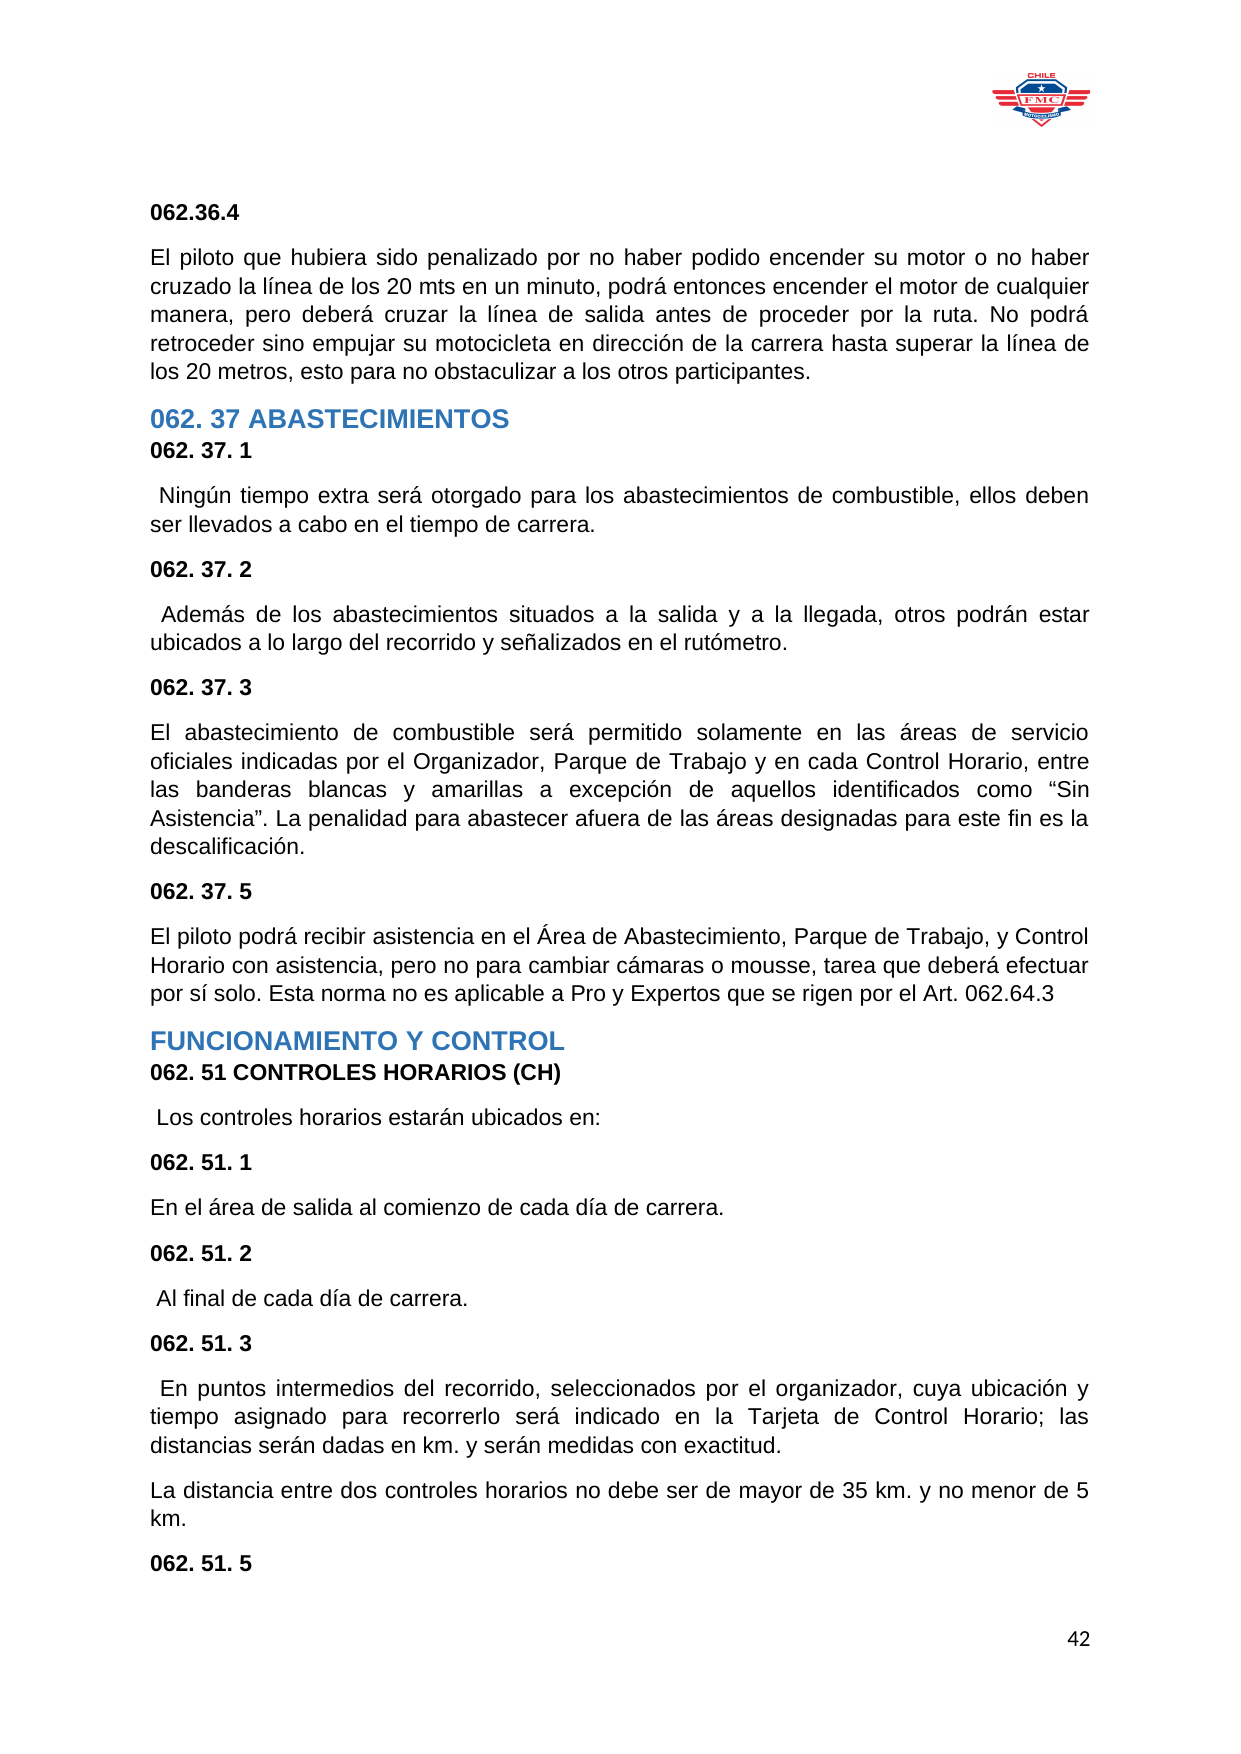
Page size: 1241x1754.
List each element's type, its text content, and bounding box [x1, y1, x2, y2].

text Los controles horarios estarán ubicados en: [150, 1104, 1090, 1131]
text En puntos intermedios del recorrido, seleccionados por el organizador, cuya ubicación y tiempo asignado para recorrerlo será indicado en la Tarjeta de Control Horario; las distancias serán dadas en km. y serán medidas con exactitud. [150, 1375, 1090, 1458]
subtitle FUNCIONAMIENTO Y CONTROL [150, 1025, 1090, 1057]
text Además de los abastecimientos situados a la salida y a la llegada, otros podrán estar ubicados a lo largo del recorrido y señalizados en el rutómetro. [150, 601, 1090, 656]
text 062. 51. 3 [150, 1330, 1090, 1356]
text 062. 51 CONTROLES HORARIOS (CH) [150, 1059, 1090, 1085]
text El piloto que hubiera sido penalizado por no haber podido encender su motor o no haber cruzado la línea de los 20 mts en un minuto, podrá entonces encender el motor de cualquier manera, pero deberá cruzar la línea de salida antes de proceder por la ruta. No podrá retroceder sino empujar su motocicleta en dirección de la carrera hasta superar la línea de los 20 metros, esto para no obstaculizar a los otros participantes. [150, 244, 1090, 384]
text El piloto podrá recibir asistencia en el Área de Abastecimiento, Parque de Trabajo, y Control Horario con asistencia, pero no para cambiar cámaras o mousse, tarea que deberá efectuar por sí solo. Esta norma no es aplicable a Pro y Expertos que se rigen por el Art. 062.64.3 [150, 923, 1090, 1007]
text La distancia entre dos controles horarios no debe ser de mayor de 35 km. y no menor de 5 km. [150, 1477, 1090, 1532]
text El abastecimiento de combustible será permitido solamente en las áreas de servicio oficiales indicadas por el Organizador, Parque de Trabajo y en cada Control Horario, entre las banderas blancas y amarillas a excepción de aquellos identificados como “Sin Asistencia”. La penalidad para abastecer afuera de las áreas designadas para este fin es la descalificación. [150, 719, 1090, 859]
text En el área de salida al comienzo de cada día de carrera. [150, 1194, 1090, 1221]
text Al final de cada día de carrera. [150, 1284, 1090, 1311]
text 062. 37. 5 [150, 878, 1090, 904]
picture [992, 73, 1091, 127]
text Ningún tiempo extra será otorgado para los abastecimientos de combustible, ellos deben ser llevados a cabo en el tiempo de carrera. [150, 482, 1090, 537]
text 062. 51. 5 [150, 1550, 1090, 1577]
text 062. 37. 3 [150, 674, 1090, 701]
text 062. 51. 2 [150, 1239, 1090, 1266]
text 062. 37. 2 [150, 556, 1090, 582]
text 062.36.4 [150, 199, 1090, 226]
text 062. 51. 1 [150, 1149, 1090, 1176]
subtitle 062. 37 ABASTECIMIENTOS [150, 403, 1090, 434]
text 062. 37. 1 [150, 437, 1090, 463]
